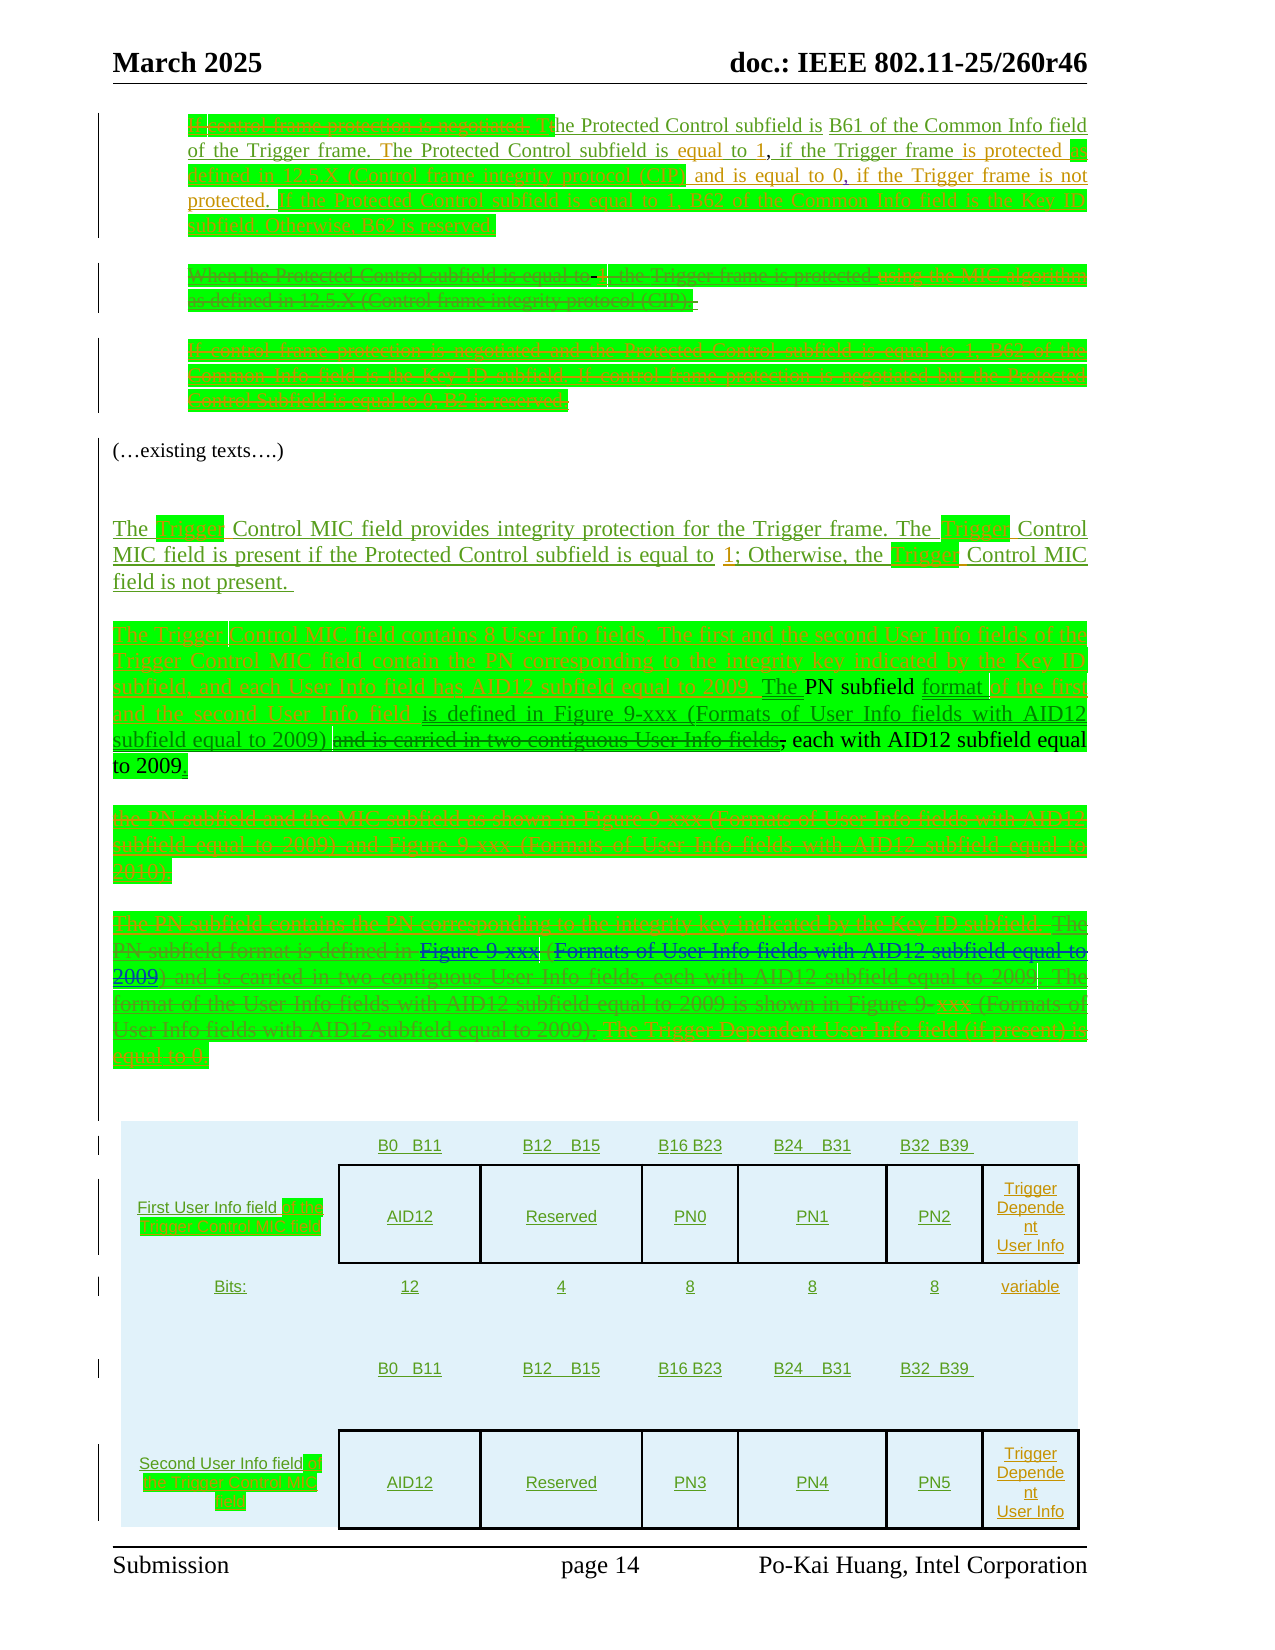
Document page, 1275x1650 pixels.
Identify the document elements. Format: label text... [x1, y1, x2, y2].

text , [187, 112, 1087, 184]
text , [187, 210, 1087, 237]
text (…existing texts….) [112, 437, 1087, 462]
text , [187, 185, 1087, 209]
